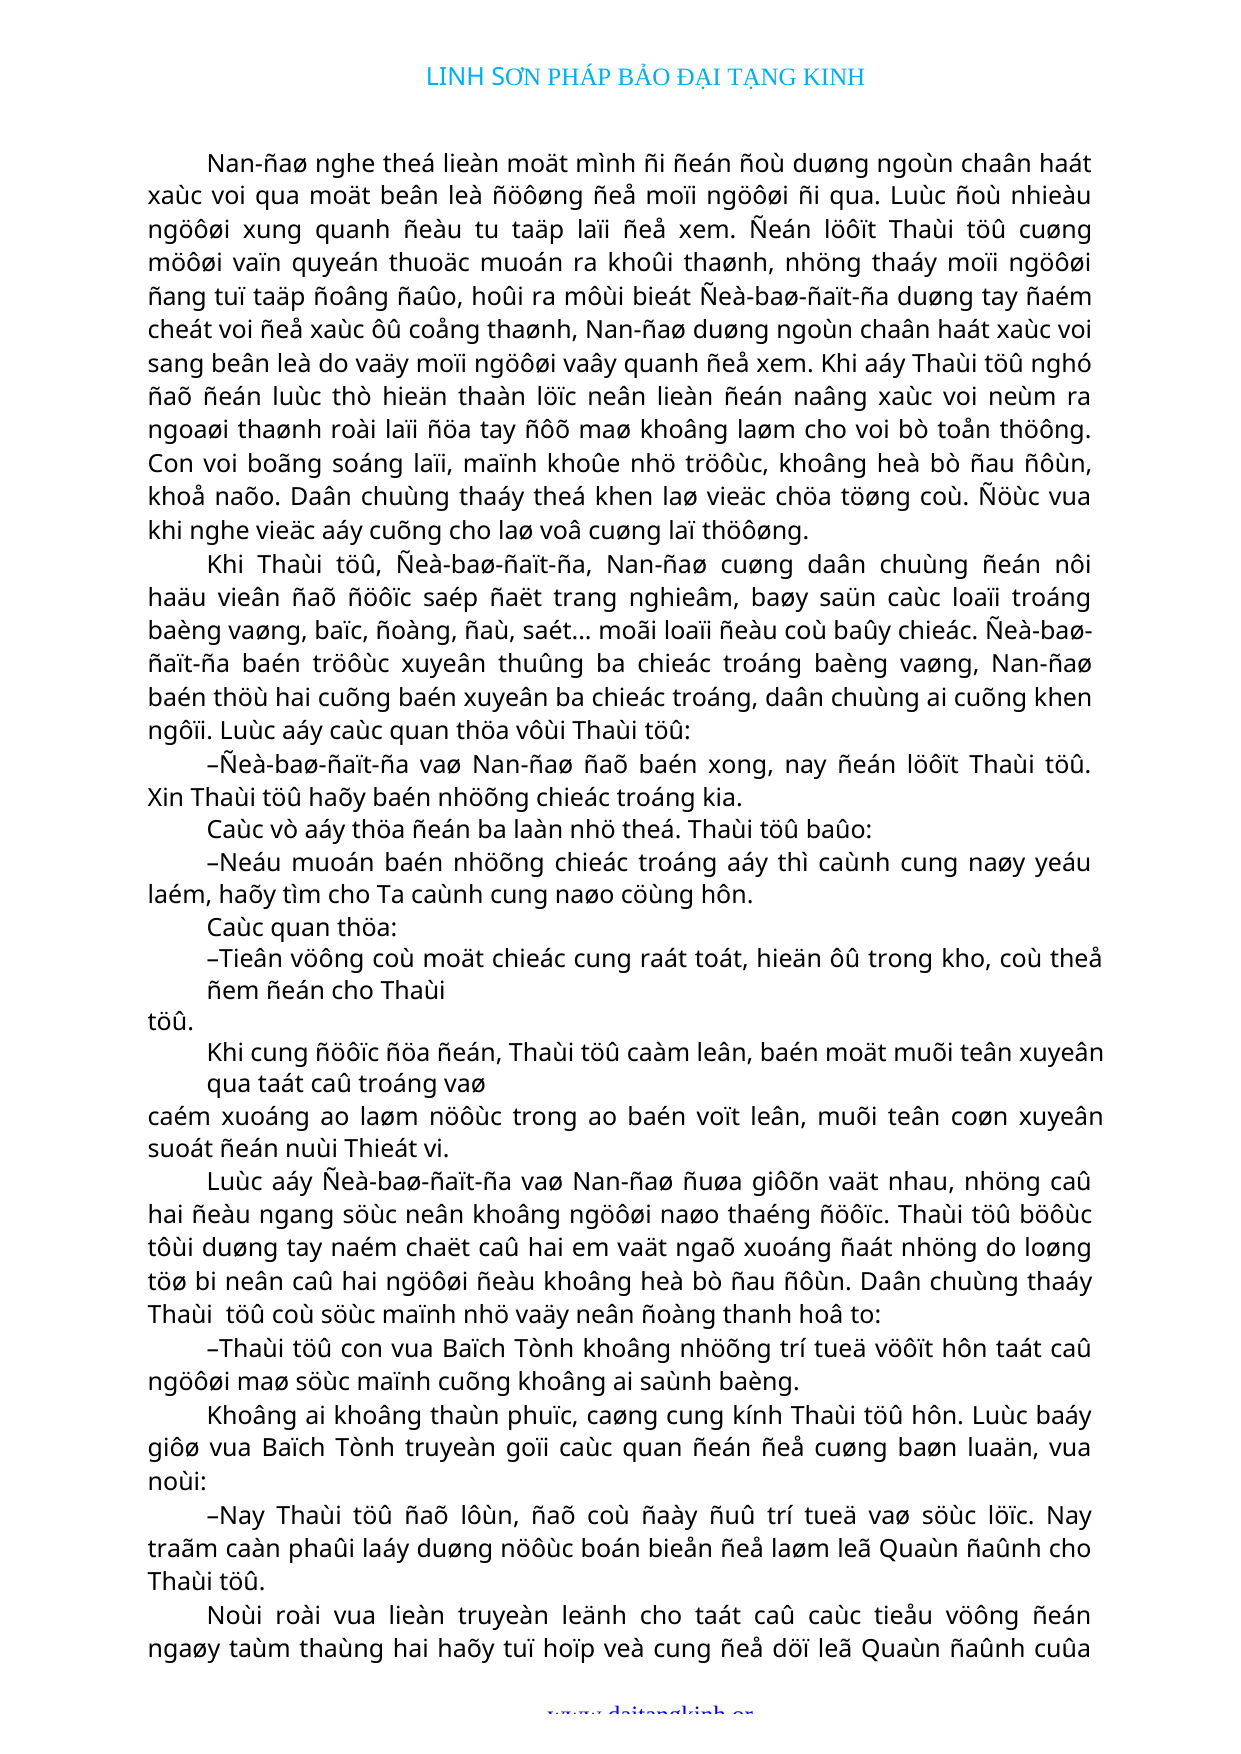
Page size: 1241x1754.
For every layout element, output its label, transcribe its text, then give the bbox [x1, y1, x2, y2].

text Nan-ñaø nghe theá lieàn moät mình ñi ñeán ñoù duøng ngoùn chaân haát xaùc voi qua moät beân leà ñöôøng ñeå moïi ngöôøi ñi qua. Luùc ñoù nhieàu ngöôøi xung quanh ñeàu tu taäp laïi ñeå xem. Ñeán löôït Thaùi töû cuøng möôøi vaïn quyeán thuoäc muoán ra khoûi thaønh, nhöng thaáy moïi ngöôøi ñang tuï taäp ñoâng ñaûo, hoûi ra môùi bieát Ñeà-baø-ñaït-ña duøng tay ñaém cheát voi ñeå xaùc ôû coång thaønh, Nan-ñaø duøng ngoùn chaân haát xaùc voi sang beân leà do vaäy moïi ngöôøi vaây quanh ñeå xem. Khi aáy Thaùi töû nghó ñaõ ñeán luùc thò hieän thaàn löïc neân lieàn ñeán naâng xaùc voi neùm ra ngoaøi thaønh roài laïi ñöa tay ñôõ maø khoâng laøm cho voi bò toån thöông. Con voi boãng soáng laïi, maïnh khoûe nhö tröôùc, khoâng heà bò ñau ñôùn, khoå naõo. Daân chuùng thaáy theá khen laø vieäc chöa töøng coù. Ñöùc vua khi nghe vieäc aáy cuõng cho laø voâ cuøng laï thöôøng. [147, 145, 1093, 546]
text Khi Thaùi töû, Ñeà-baø-ñaït-ña, Nan-ñaø cuøng daân chuùng ñeán nôi haäu vieân ñaõ ñöôïc saép ñaët trang nghieâm, baøy saün caùc loaïi troáng baèng vaøng, baïc, ñoàng, ñaù, saét... moãi loaïi ñeàu coù baûy chieác. Ñeà-baø-ñaït-ña baén tröôùc xuyeân thuûng ba chieác troáng baèng vaøng, Nan-ñaø baén thöù hai cuõng baén xuyeân ba chieác troáng, daân chuùng ai cuõng khen ngôïi. Luùc aáy caùc quan thöa vôùi Thaùi töû: [147, 546, 1093, 747]
text –Ñeà-baø-ñaït-ña vaø Nan-ñaø ñaõ baén xong, nay ñeán löôït Thaùi töû. Xin Thaùi töû haõy baén nhöõng chieác troáng kia. [147, 747, 1093, 814]
text Caùc quan thöa: [206, 911, 1105, 942]
text Caùc vò aáy thöa ñeán ba laàn nhö theá. Thaùi töû baûo: [206, 814, 1105, 845]
text –Neáu muoán baén nhöõng chieác troáng aáy thì caùnh cung naøy yeáu laém, haõy tìm cho Ta caùnh cung naøo cöùng hôn. [147, 845, 1093, 911]
text Luùc aáy Ñeà-baø-ñaït-ña vaø Nan-ñaø ñuøa giôõn vaät nhau, nhöng caû hai ñeàu ngang söùc neân khoâng ngöôøi naøo thaéng ñöôïc. Thaùi töû böôùc tôùi duøng tay naém chaët caû hai em vaät ngaõ xuoáng ñaát nhöng do loøng töø bi neân caû hai ngöôøi ñeàu khoâng heà bò ñau ñôùn. Daân chuùng thaáy Thaùi töû coù söùc maïnh nhö vaäy neân ñoàng thanh hoâ to: [147, 1163, 1093, 1331]
text –Thaùi töû con vua Baïch Tònh khoâng nhöõng trí tueä vöôït hôn taát caû ngöôøi maø söùc maïnh cuõng khoâng ai saùnh baèng. [147, 1331, 1093, 1397]
text Khi cung ñöôïc ñöa ñeán, Thaùi töû caàm leân, baén moät muõi teân xuyeân qua taát caû troáng vaø [206, 1036, 1105, 1099]
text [147, 1598, 1093, 1664]
text caém xuoáng ao laøm nöôùc trong ao baén voït leân, muõi teân coøn xuyeân suoát ñeán nuùi Thieát vi. [147, 1099, 1105, 1163]
text töû. [147, 1005, 1105, 1036]
text –Nay Thaùi töû ñaõ lôùn, ñaõ coù ñaày ñuû trí tueä vaø söùc löïc. Nay traãm caàn phaûi laáy duøng nöôùc boán bieån ñeå laøm leã Quaùn ñaûnh cho Thaùi töû. [147, 1498, 1093, 1598]
text Khoâng ai khoâng thaùn phuïc, caøng cung kính Thaùi töû hôn. Luùc baáy giôø vua Baïch Tònh truyeàn goïi caùc quan ñeán ñeå cuøng baøn luaän, vua noùi: [147, 1397, 1092, 1498]
text –Tieân vöông coù moät chieác cung raát toát, hieän ôû trong kho, coù theå ñem ñeán cho Thaùi [206, 942, 1105, 1005]
